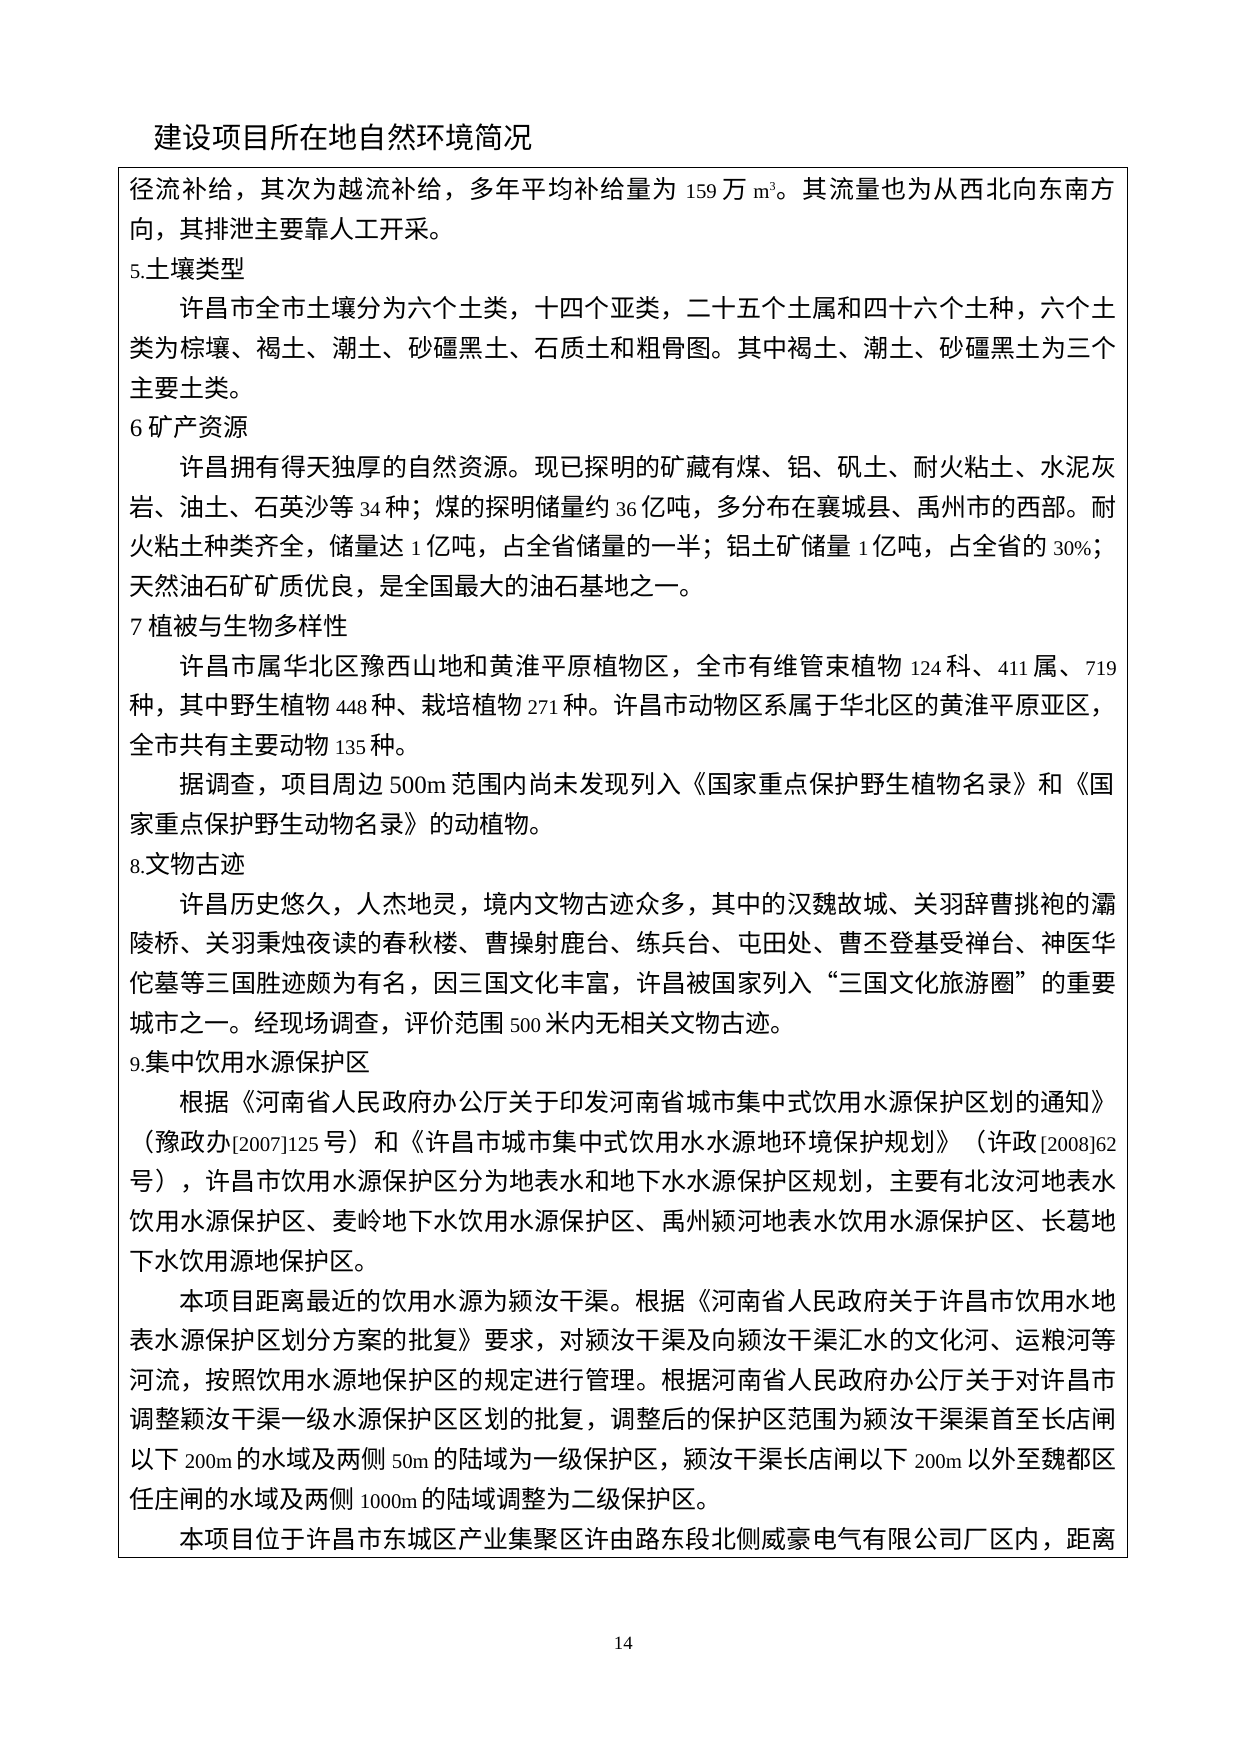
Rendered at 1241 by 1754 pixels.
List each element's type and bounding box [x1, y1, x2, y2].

table_header [119, 168, 1127, 1557]
